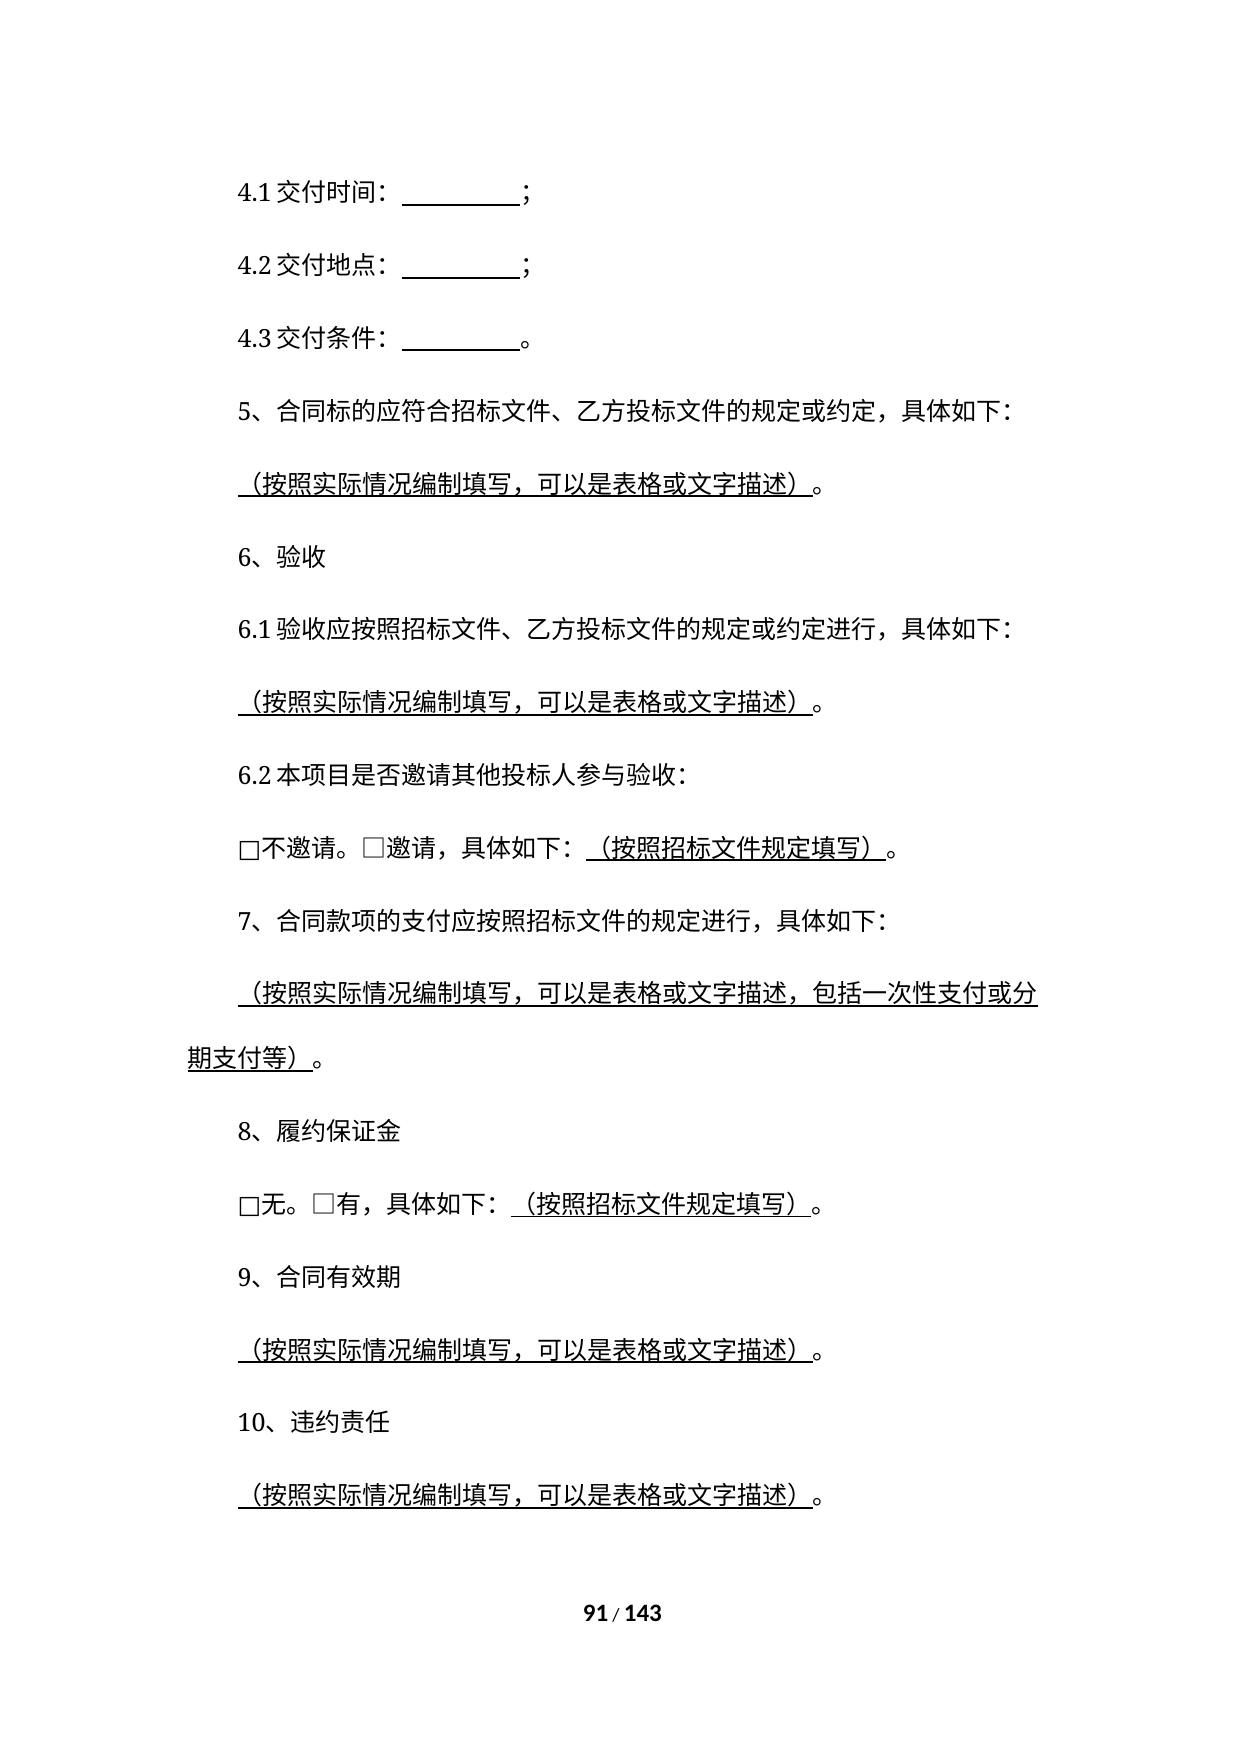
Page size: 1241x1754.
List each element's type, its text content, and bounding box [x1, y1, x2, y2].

text 9、合同有效期 [187, 1243, 1053, 1308]
text 4.3交付条件： 。 [187, 304, 1053, 369]
text □不邀请。□邀请，具体如下：（按照招标文件规定填写）。 [187, 814, 1053, 879]
text □无。□有，具体如下：（按照招标文件规定填写）。 [187, 1170, 1053, 1235]
text （按照实际情况编制填写，可以是表格或文字描述）。 [187, 668, 1053, 733]
text （按照实际情况编制填写，可以是表格或文字描述）。 [187, 450, 1053, 515]
text （按照实际情况编制填写，可以是表格或文字描述）。 [187, 1461, 1053, 1526]
text （按照实际情况编制填写，可以是表格或文字描述，包括一次性支付或分期支付等）。 [187, 959, 1053, 1089]
text 7、合同款项的支付应按照招标文件的规定进行，具体如下： [187, 887, 1053, 952]
text 6.1验收应按照招标文件、乙方投标文件的规定或约定进行，具体如下： [187, 595, 1053, 660]
text 4.2交付地点： ； [187, 231, 1053, 296]
text 10、违约责任 [187, 1388, 1053, 1453]
text 4.1交付时间： ； [187, 158, 1053, 223]
text 6、验收 [187, 523, 1053, 588]
text 8、履约保证金 [187, 1097, 1053, 1162]
text （按照实际情况编制填写，可以是表格或文字描述）。 [187, 1316, 1053, 1381]
text 6.2本项目是否邀请其他投标人参与验收： [187, 741, 1053, 806]
text 5、合同标的应符合招标文件、乙方投标文件的规定或约定，具体如下： [187, 377, 1053, 442]
